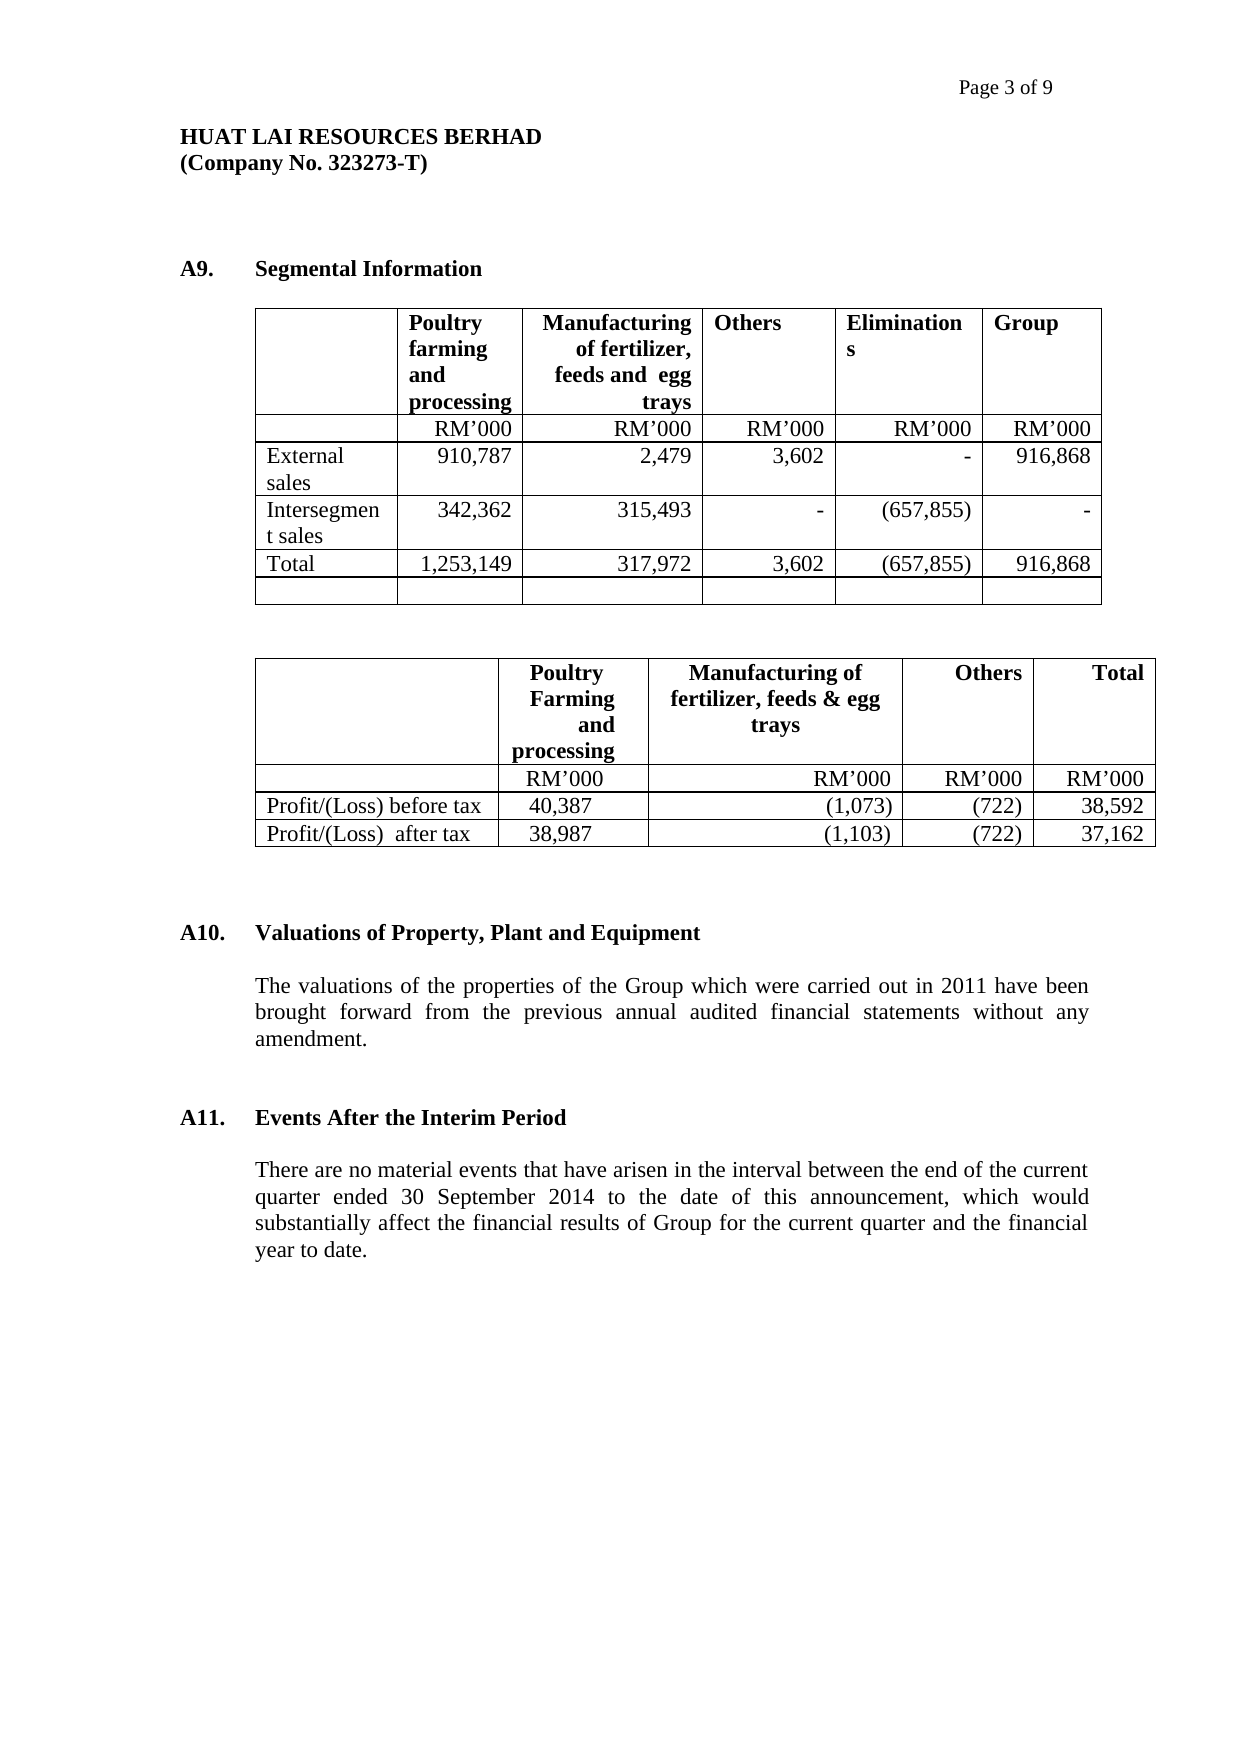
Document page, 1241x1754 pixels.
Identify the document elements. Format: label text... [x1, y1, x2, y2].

table_cell 315,493 [523, 496, 702, 549]
subtitle A9. Segmental Information [180, 255, 1155, 281]
table_cell 916,868 [983, 550, 1101, 576]
table_cell External sales [256, 443, 397, 495]
table_cell RM’000 [523, 415, 702, 441]
table_cell [836, 578, 982, 604]
table_header Manufacturing of fertilizer, feeds and egg trays [523, 309, 702, 414]
table_cell RM’000 [703, 415, 835, 441]
table_cell RM’000 [398, 415, 522, 441]
text The valuations of the properties of the Group which were carried out in 2011 have been brought forward from the previous annual audited financial statements without any amendment. [217, 972, 1090, 1051]
table_cell RM’000 [983, 415, 1101, 441]
table_cell 317,972 [523, 550, 702, 576]
table_cell 38,592 [1034, 793, 1155, 819]
table_header Others [903, 659, 1033, 764]
table_cell 3,602 [703, 550, 835, 576]
table_cell Intersegment sales [256, 496, 397, 549]
table_cell 2,479 [523, 443, 702, 495]
table_header Poultry Farming and processing [499, 659, 648, 764]
table_cell 40,387 [499, 793, 648, 819]
table_cell (1,073) [649, 793, 902, 819]
table_cell [703, 578, 835, 604]
table_cell 37,162 [1034, 820, 1155, 846]
table_cell RM’000 [649, 765, 902, 791]
table_cell [256, 765, 498, 791]
table_cell Profit/(Loss) after tax [256, 820, 498, 846]
text A11. Events After the Interim Period [180, 1104, 1090, 1130]
table_cell (657,855) [836, 496, 982, 549]
table_cell Total [256, 550, 397, 576]
table_cell RM’000 [499, 765, 648, 791]
table_cell 910,787 [398, 443, 522, 495]
text A10. Valuations of Property, Plant and Equipment [180, 919, 1090, 946]
table_cell (657,855) [836, 550, 982, 576]
table_cell 3,602 [703, 443, 835, 495]
table_cell [983, 578, 1101, 604]
table_cell Profit/(Loss) before tax [256, 793, 498, 819]
table_cell - [983, 496, 1101, 549]
table_cell (1,103) [649, 820, 902, 846]
table_cell [256, 415, 397, 441]
table_header [256, 659, 498, 764]
table_header Total [1034, 659, 1155, 764]
table_cell - [836, 443, 982, 495]
table_cell 916,868 [983, 443, 1101, 495]
table_cell (722) [903, 820, 1033, 846]
table_cell (722) [903, 793, 1033, 819]
table_cell 342,362 [398, 496, 522, 549]
table_header Manufacturing of fertilizer, feeds & egg trays [649, 659, 902, 764]
table_header Eliminations [836, 309, 982, 414]
table_cell [256, 578, 397, 604]
table_cell 1,253,149 [398, 550, 522, 576]
table_cell RM’000 [836, 415, 982, 441]
table_cell [398, 578, 522, 604]
table_cell [523, 578, 702, 604]
table_cell RM’000 [903, 765, 1033, 791]
text There are no material events that have arisen in the interval between the end of the current quarter ended 30 September 2014 to the date of this announcement, which would substantially affect the financial results of Group for the current quarter and the financial year to date. [255, 1157, 1090, 1262]
table_cell - [703, 496, 835, 549]
table_cell 38,987 [499, 820, 648, 846]
table_header Others [703, 309, 835, 414]
table_header Group [983, 309, 1101, 414]
table_header [256, 309, 397, 414]
table_header Poultry farming and processing [398, 309, 522, 414]
table_cell RM’000 [1034, 765, 1155, 791]
